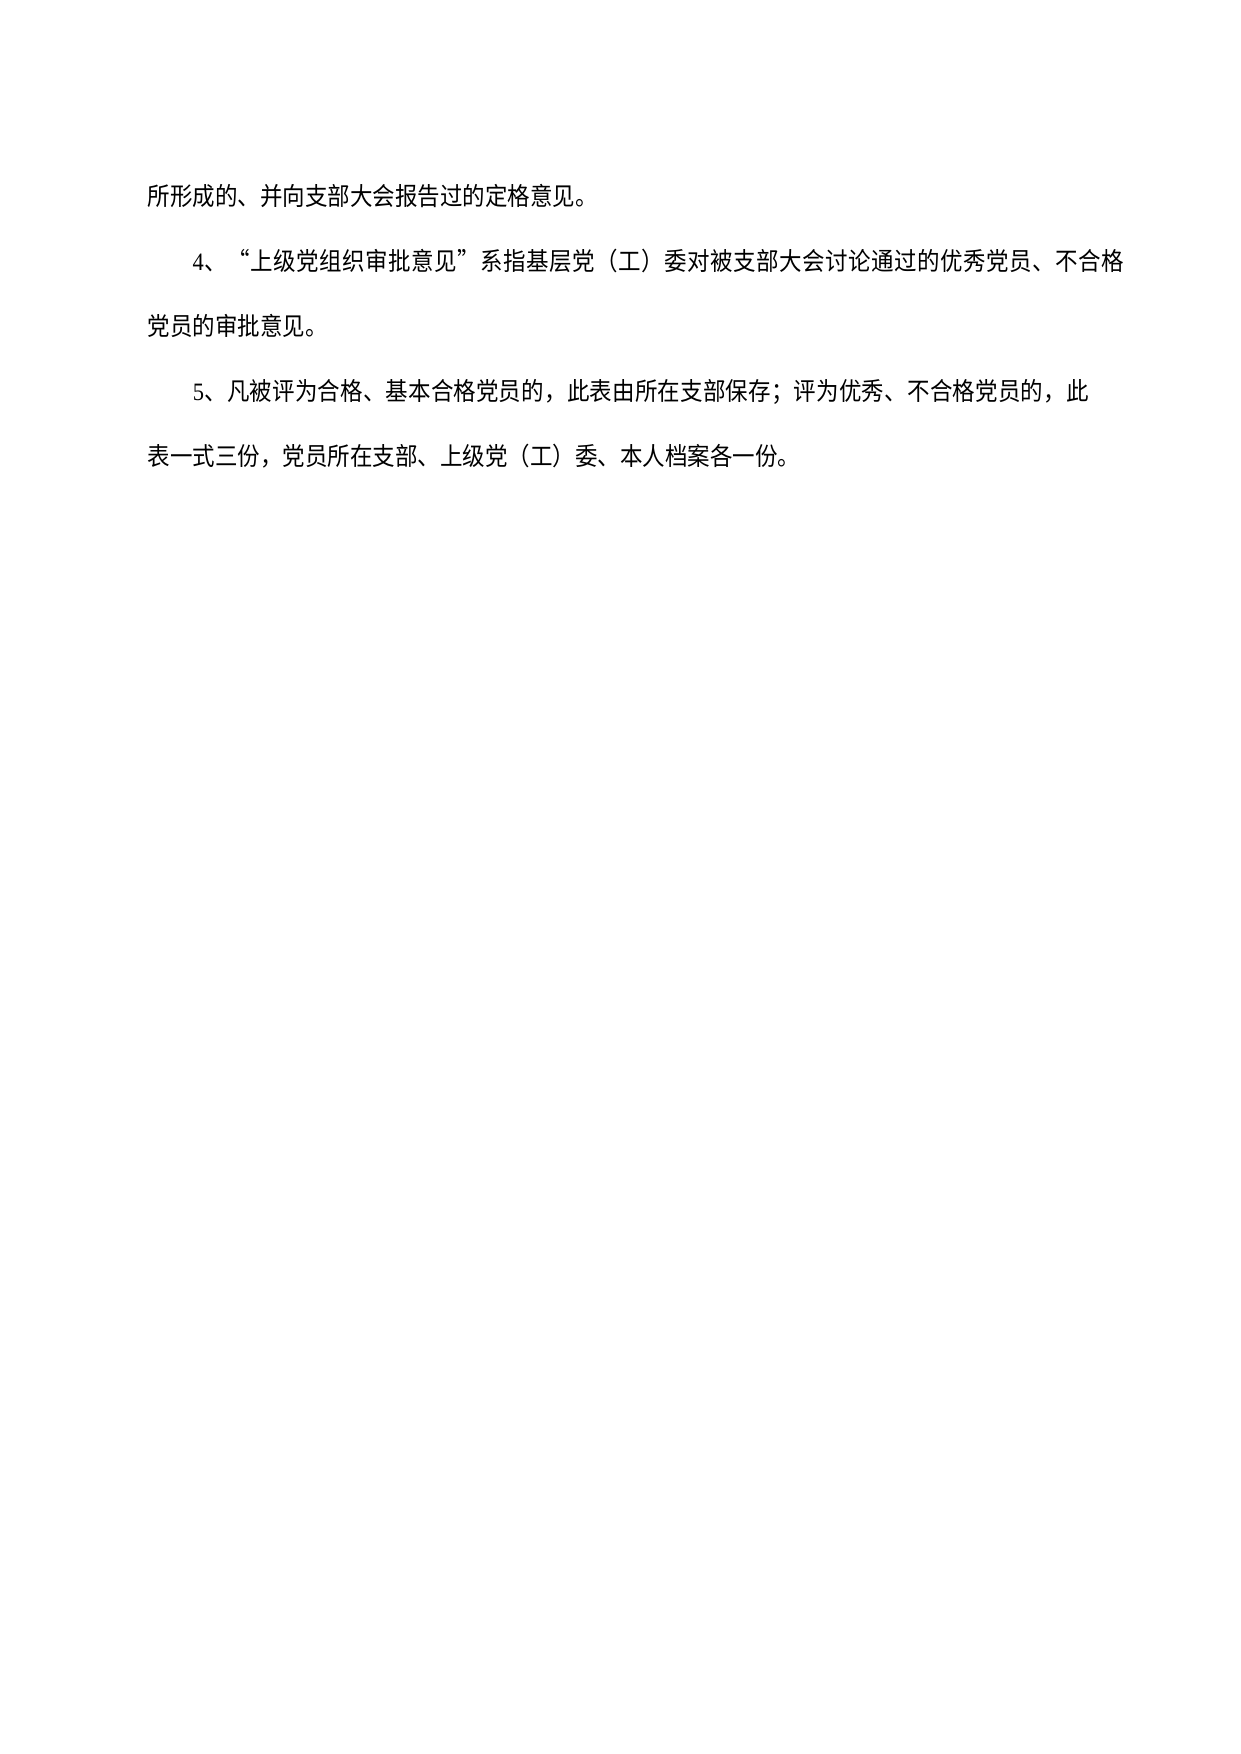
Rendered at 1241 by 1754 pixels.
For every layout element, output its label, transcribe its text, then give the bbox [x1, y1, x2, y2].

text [148, 162, 1125, 227]
text 4、“上级党组织审批意见”系指基层党（工）委对被支部大会讨论通过的优秀党员、不合格党员的审批意见。 [148, 227, 1125, 357]
text 5、凡被评为合格、基本合格党员的，此表由所在支部保存；评为优秀、不合格党员的，此表一式三份，党员所在支部、上级党（工）委、本人档案各一份。 [148, 357, 1092, 487]
